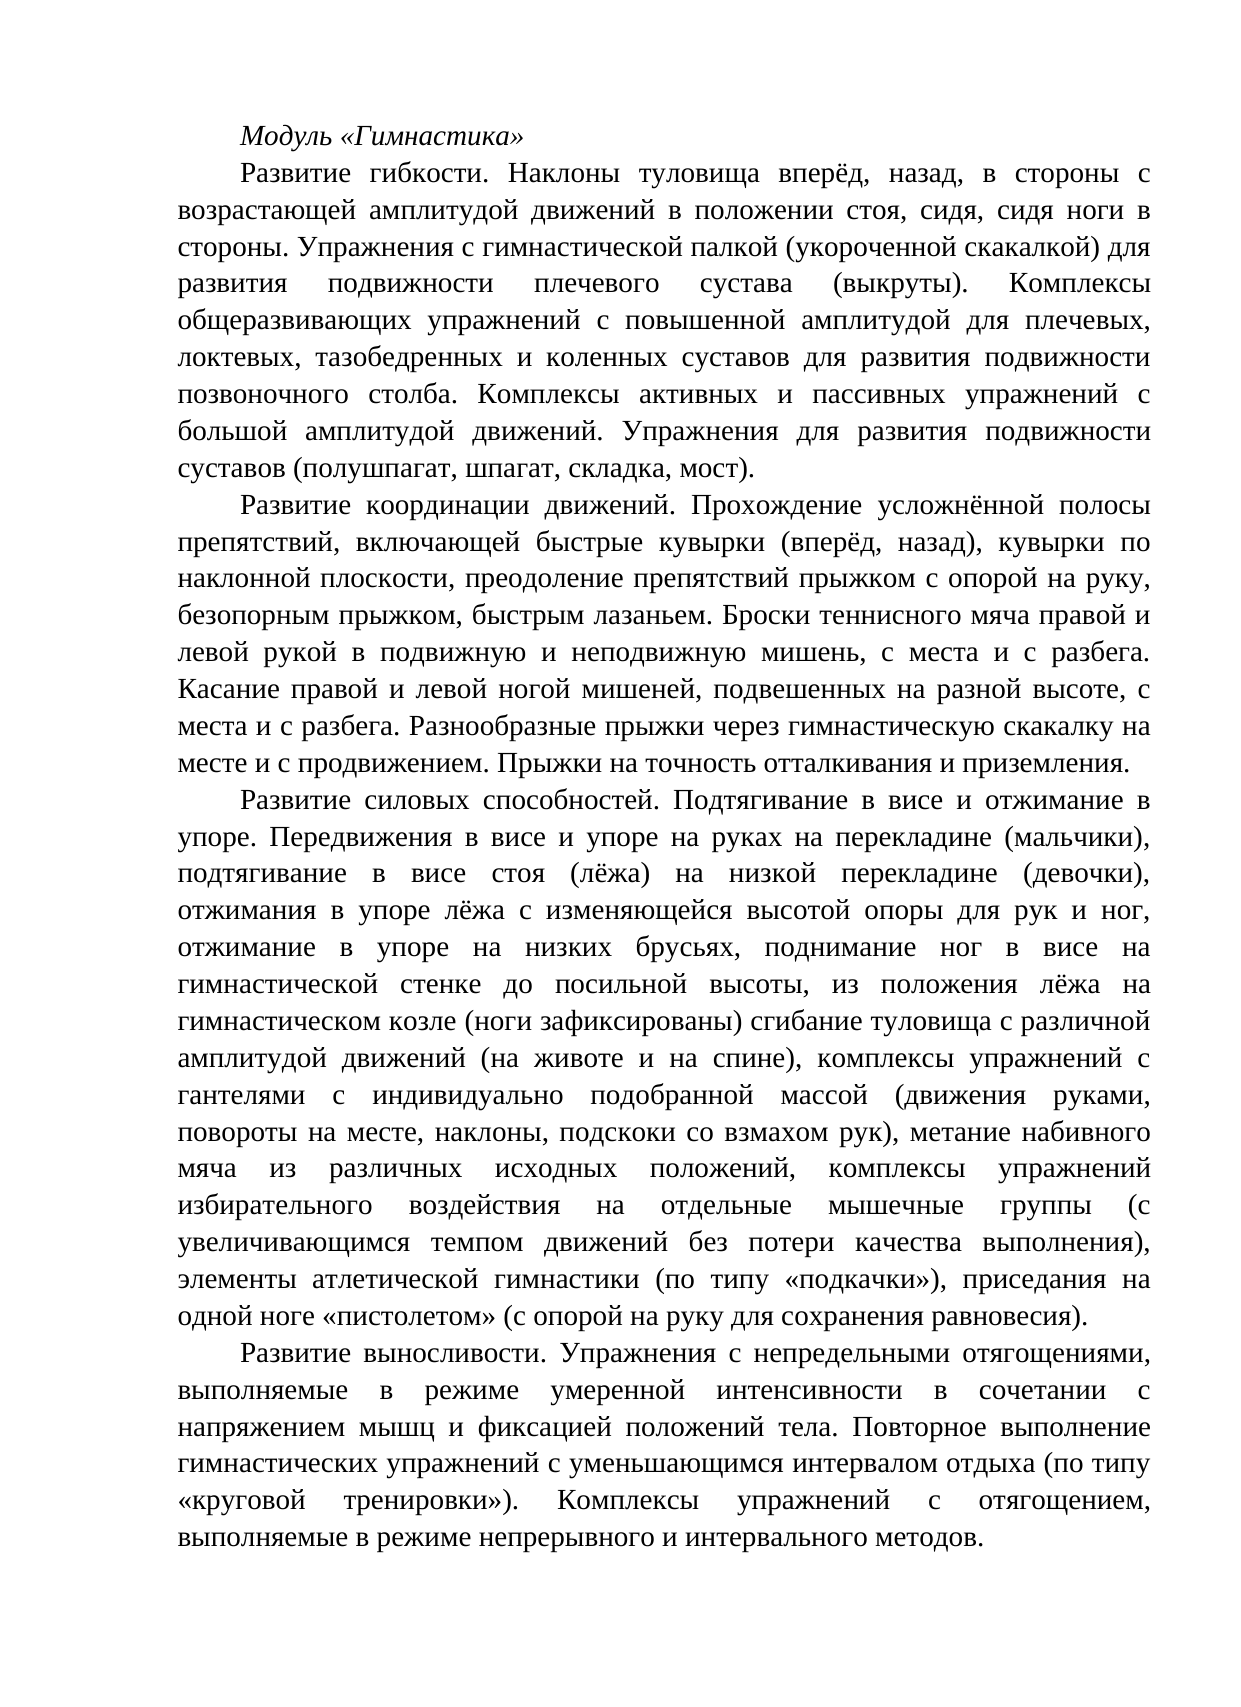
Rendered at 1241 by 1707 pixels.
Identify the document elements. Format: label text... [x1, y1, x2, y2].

text Развитие гибкости. Наклоны туловища вперёд, назад, в стороны с возрастающей амплитудой движений в положении стоя, сидя, сидя ноги в стороны. Упражнения с гимнастической палкой (укороченной скакалкой) для развития подвижности плечевого сустава (выкруты). Комплексы общеразвивающих упражнений с повышенной амплитудой для плечевых, локтевых, тазобедренных и коленных суставов для развития подвижности позвоночного столба. Комплексы активных и пассивных упражнений с большой амплитудой движений. Упражнения для развития подвижности суставов (полушпагат, шпагат, складка, мост). [177, 155, 1152, 483]
text Модуль «Гимнастика» [177, 118, 1152, 152]
text Развитие выносливости. Упражнения с непредельными отягощениями, выполняемые в режиме умеренной интенсивности в сочетании с напряжением мышц и фиксацией положений тела. Повторное выполнение гимнастических упражнений с уменьшающимся интервалом отдыха (по типу «круговой тренировки»). Комплексы упражнений с отягощением, выполняемые в режиме непрерывного и интервального методов. [177, 1335, 1152, 1553]
text Развитие координации движений. Прохождение усложнённой полосы препятствий, включающей быстрые кувырки (вперёд, назад), кувырки по наклонной плоскости, преодоление препятствий прыжком с опорой на руку, безопорным прыжком, быстрым лазаньем. Броски теннисного мяча правой и левой рукой в подвижную и неподвижную мишень, с места и с разбега. Касание правой и левой ногой мишеней, подвешенных на разной высоте, с места и с разбега. Разнообразные прыжки через гимнастическую скакалку на месте и с продвижением. Прыжки на точность отталкивания и приземления. [177, 487, 1152, 778]
text Развитие силовых способностей. Подтягивание в висе и отжимание в упоре. Передвижения в висе и упоре на руках на перекладине (мальчики), подтягивание в висе стоя (лёжа) на низкой перекладине (девочки), отжимания в упоре лёжа с изменяющейся высотой опоры для рук и ног, отжимание в упоре на низких брусьях, поднимание ног в висе на гимнастической стенке до посильной высоты, из положения лёжа на гимнастическом козле (ноги зафиксированы) сгибание туловища с различной амплитудой движений (на животе и на спине), комплексы упражнений с гантелями с индивидуально подобранной массой (движения руками, повороты на месте, наклоны, подскоки со взмахом рук), метание набивного мяча из различных исходных положений, комплексы упражнений избирательного воздействия на отдельные мышечные группы (с увеличивающимся темпом движений без потери качества выполнения), элементы атлетической гимнастики (по типу «подкачки»), приседания на одной ноге «пистолетом» (с опорой на руку для сохранения равновесия). [177, 782, 1152, 1332]
